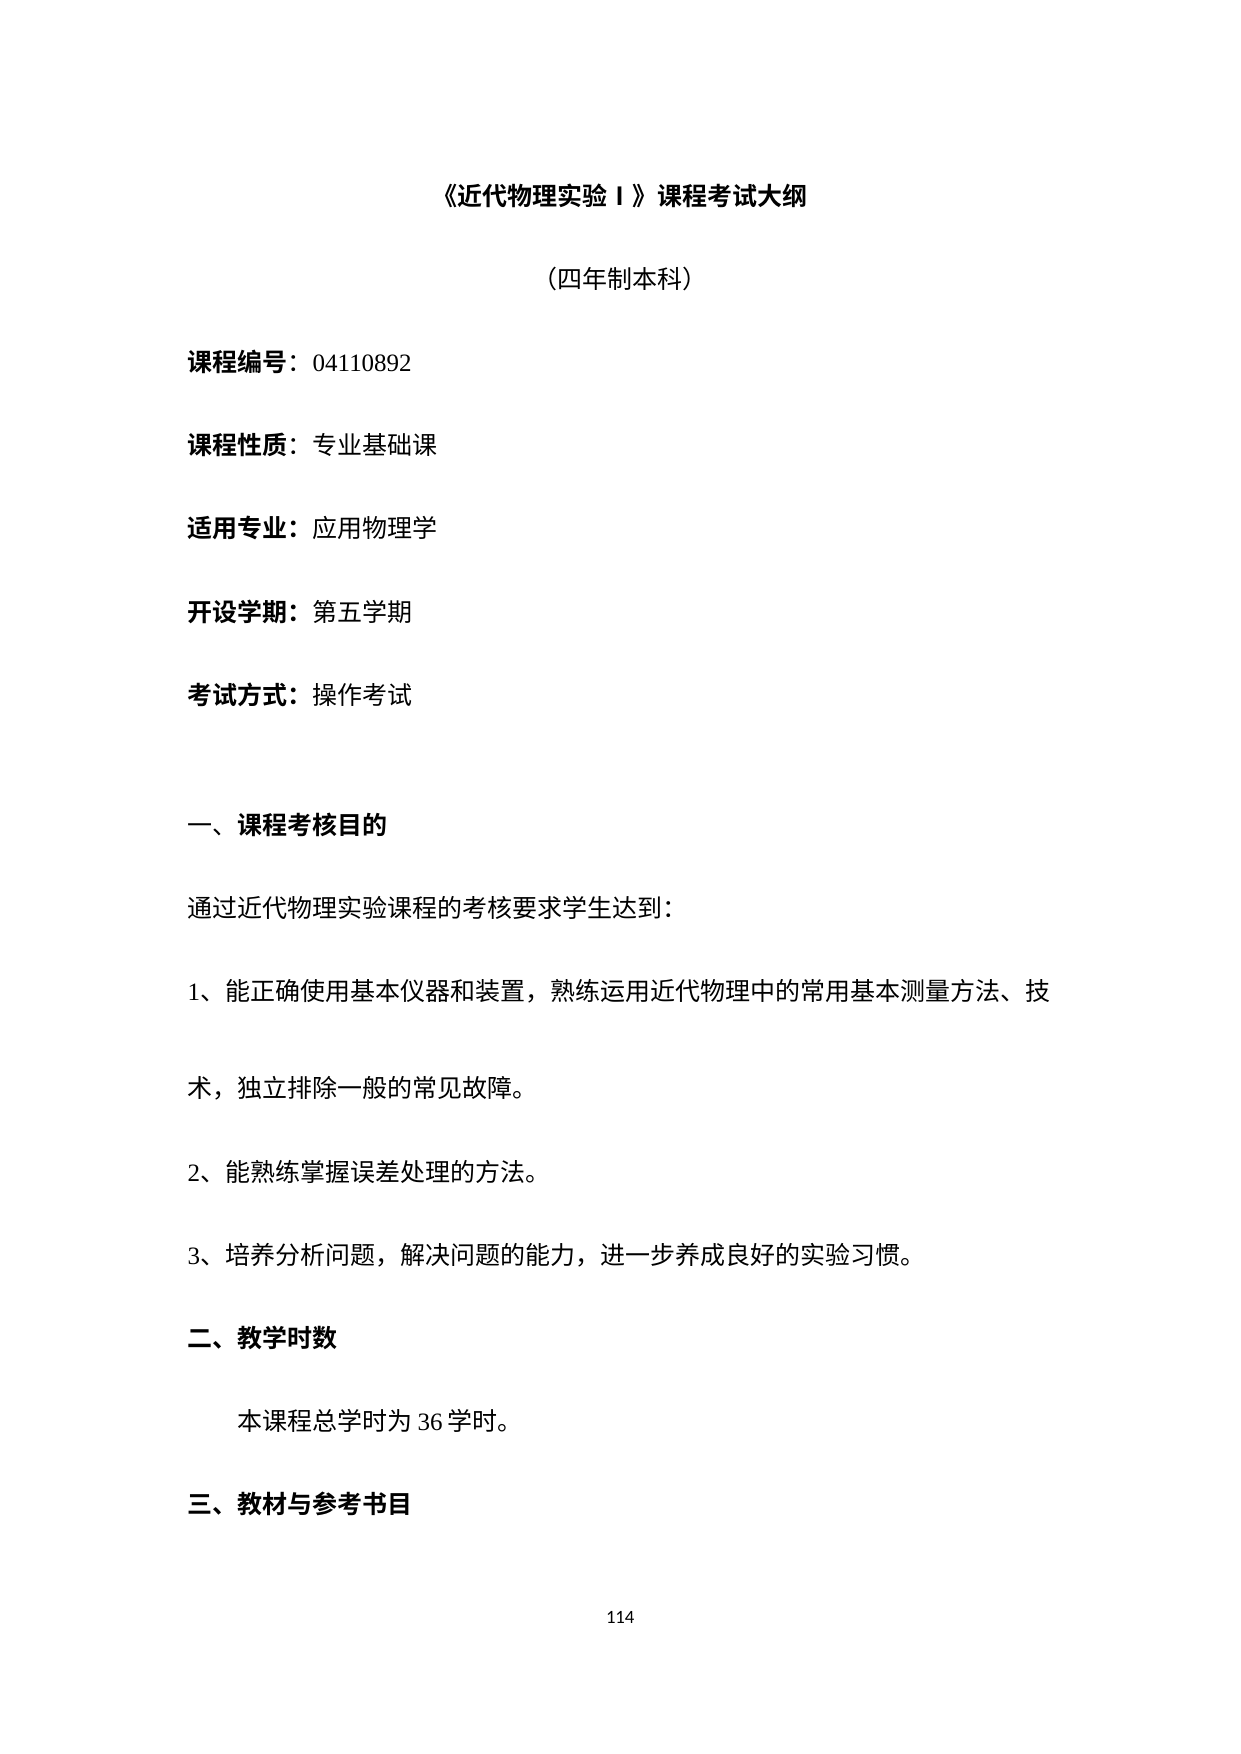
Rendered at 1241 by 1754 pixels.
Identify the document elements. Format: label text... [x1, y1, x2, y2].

text （四年制本科） [187, 245, 1053, 310]
text 二、教学时数 [187, 1304, 1053, 1369]
text 2、能熟练掌握误差处理的方法。 [187, 1138, 1053, 1203]
text 课程编号：04110892 [187, 328, 1053, 393]
text 本课程总学时为36学时。 [187, 1387, 1053, 1452]
text 通过近代物理实验课程的考核要求学生达到： [187, 874, 1053, 939]
text 三、教材与参考书目 [187, 1470, 1053, 1535]
text 课程性质：专业基础课 [187, 411, 1053, 476]
text 《近代物理实验Ⅰ》课程考试大纲 [187, 162, 1053, 227]
text 适用专业：应用物理学 [187, 494, 1053, 559]
text 考试方式：操作考试 [187, 661, 1053, 726]
text 开设学期：第五学期 [187, 578, 1053, 643]
text 一、课程考核目的 [187, 791, 1053, 856]
text 1、能正确使用基本仪器和装置，熟练运用近代物理中的常用基本测量方法、技术，独立排除一般的常见故障。 [187, 957, 1053, 1119]
text 3、培养分析问题，解决问题的能力，进一步养成良好的实验习惯。 [187, 1221, 1053, 1286]
